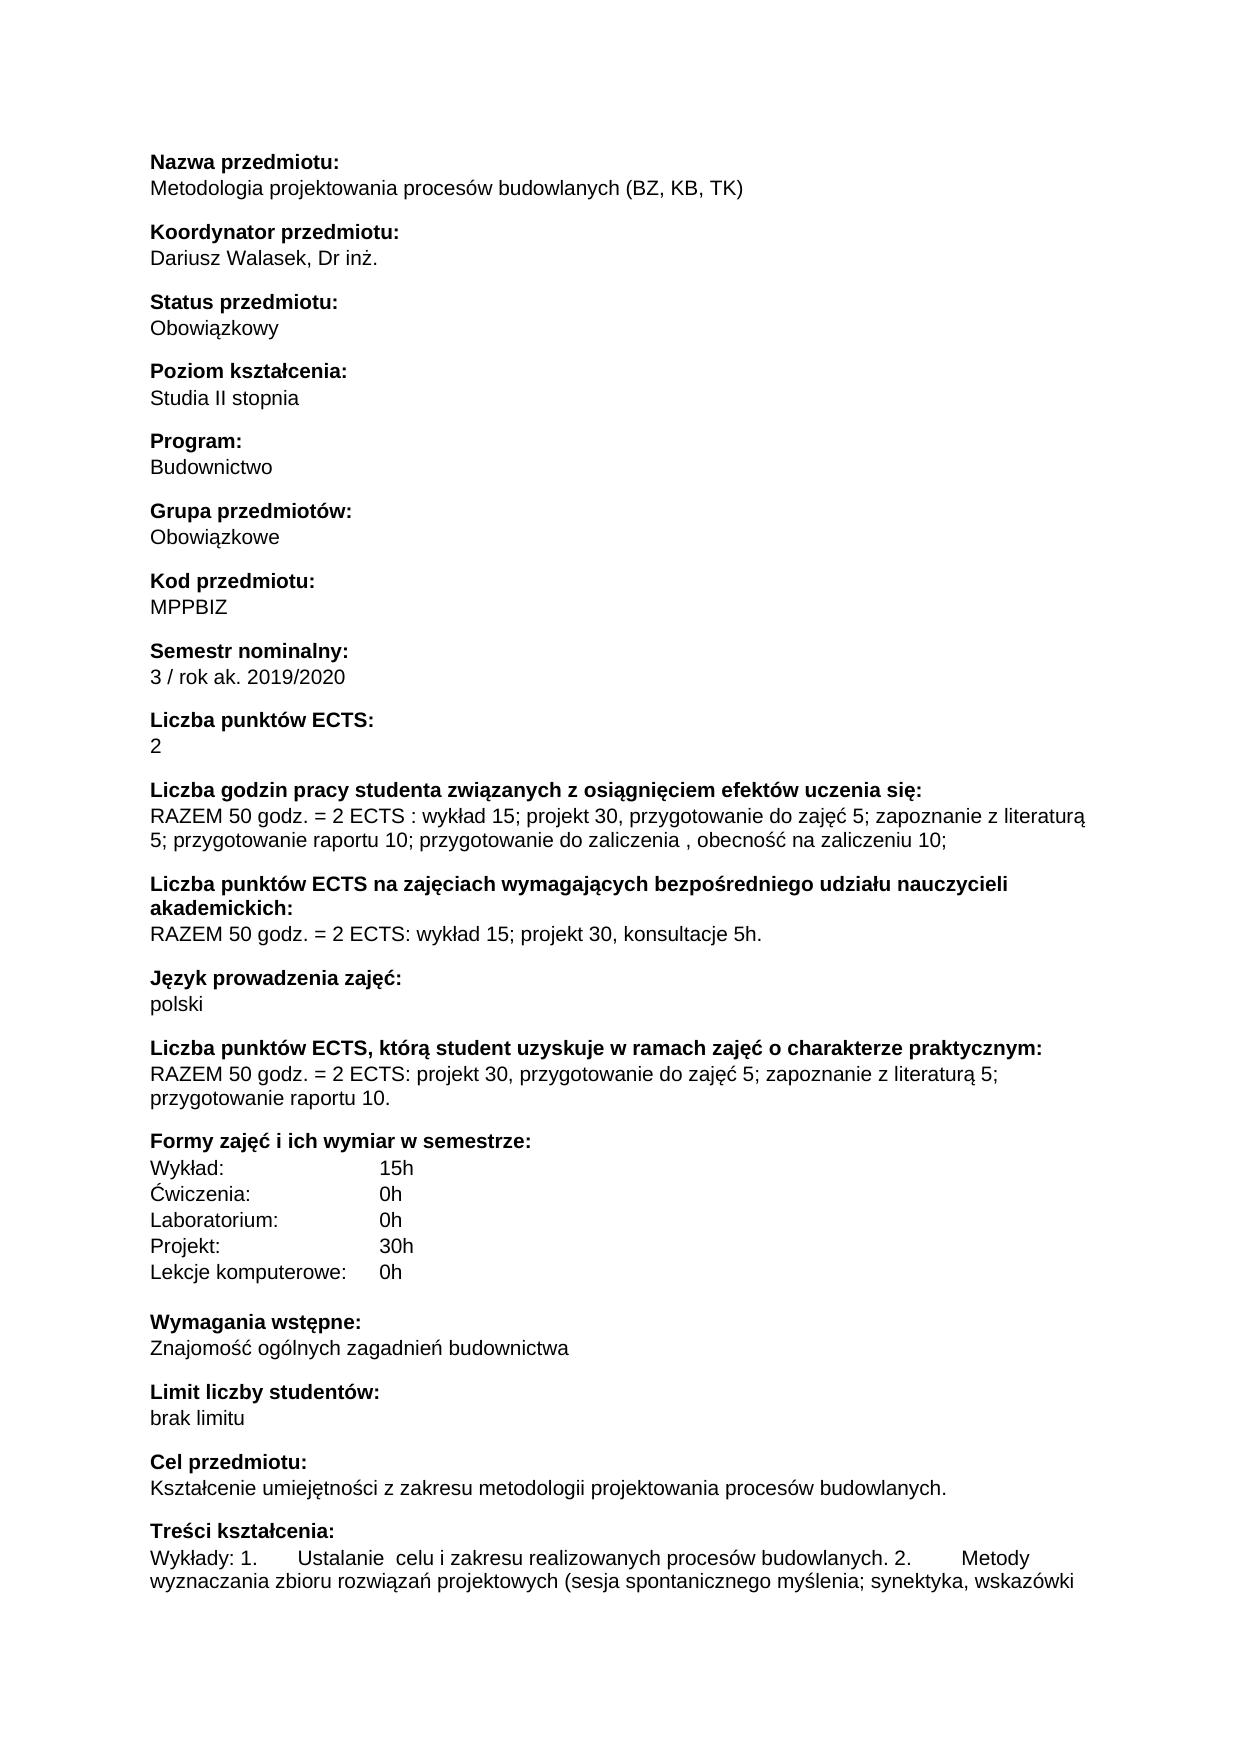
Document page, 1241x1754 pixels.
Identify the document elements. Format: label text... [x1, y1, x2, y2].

text Język prowadzenia zajęć: [150, 966, 1090, 989]
text 2 [150, 734, 1090, 758]
table_cell 0h [369, 1258, 597, 1284]
text Koordynator przedmiotu: [150, 220, 1090, 244]
table_cell Lekcje komputerowe: [140, 1260, 367, 1284]
text polski [150, 992, 1090, 1016]
text RAZEM 50 godz. = 2 ECTS: projekt 30, przygotowanie do zajęć 5; zapoznanie z literaturą 5; przygotowanie raportu 10. [150, 1061, 1090, 1109]
text Limit liczby studentów: [150, 1380, 1090, 1404]
text Obowiązkowy [150, 316, 1090, 339]
text RAZEM 50 godz. = 2 ECTS : wykład 15; projekt 30, przygotowanie do zajęć 5; zapoznanie z literaturą 5; przygotowanie raportu 10; przygotowanie do zaliczenia , obecność na zaliczeniu 10; [150, 804, 1090, 852]
text RAZEM 50 godz. = 2 ECTS: wykład 15; projekt 30, konsultacje 5h. [150, 922, 1090, 946]
text Studia II stopnia [150, 385, 1090, 409]
text Poziom kształcenia: [150, 359, 1090, 383]
text Liczba punktów ECTS: [150, 708, 1090, 732]
text Liczba godzin pracy studenta związanych z osiągnięciem efektów uczenia się: [150, 778, 1090, 802]
text brak limitu [150, 1406, 1090, 1430]
text Nazwa przedmiotu: [150, 150, 1090, 174]
text Kod przedmiotu: [150, 569, 1090, 593]
text Liczba punktów ECTS, którą student uzyskuje w ramach zajęć o charakterze praktycznym: [150, 1035, 1090, 1059]
table_cell 0h [369, 1180, 597, 1206]
text Wymagania wstępne: [150, 1310, 1090, 1334]
text Treści kształcenia: [150, 1519, 1090, 1543]
table_cell Laboratorium: [140, 1208, 367, 1232]
text Cel przedmiotu: [150, 1449, 1090, 1473]
text Semestr nominalny: [150, 638, 1090, 662]
text Liczba punktów ECTS na zajęciach wymagających bezpośredniego udziału nauczycieli akademickich: [150, 872, 1090, 920]
text Dariusz Walasek, Dr inż. [150, 246, 1090, 270]
text Formy zajęć i ich wymiar w semestrze: [150, 1129, 1090, 1153]
text Grupa przedmiotów: [150, 499, 1090, 523]
text Kształcenie umiejętności z zakresu metodologii projektowania procesów budowlanych. [150, 1476, 1090, 1499]
table_cell Projekt: [140, 1234, 367, 1258]
text Budownictwo [150, 455, 1090, 479]
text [150, 1545, 1090, 1593]
table_cell 30h [369, 1232, 597, 1258]
text MPPBIZ [150, 595, 1090, 619]
text 3 / rok ak. 2019/2020 [150, 664, 1090, 688]
table_header 15h [369, 1156, 597, 1180]
text Obowiązkowe [150, 525, 1090, 549]
table_cell 0h [369, 1206, 597, 1232]
text Status przedmiotu: [150, 289, 1090, 313]
text Program: [150, 429, 1090, 453]
text Znajomość ogólnych zagadnień budownictwa [150, 1336, 1090, 1360]
table_header Wykład: [140, 1156, 367, 1180]
text Metodologia projektowania procesów budowlanych (BZ, KB, TK) [150, 176, 1090, 200]
table_cell Ćwiczenia: [140, 1182, 367, 1206]
